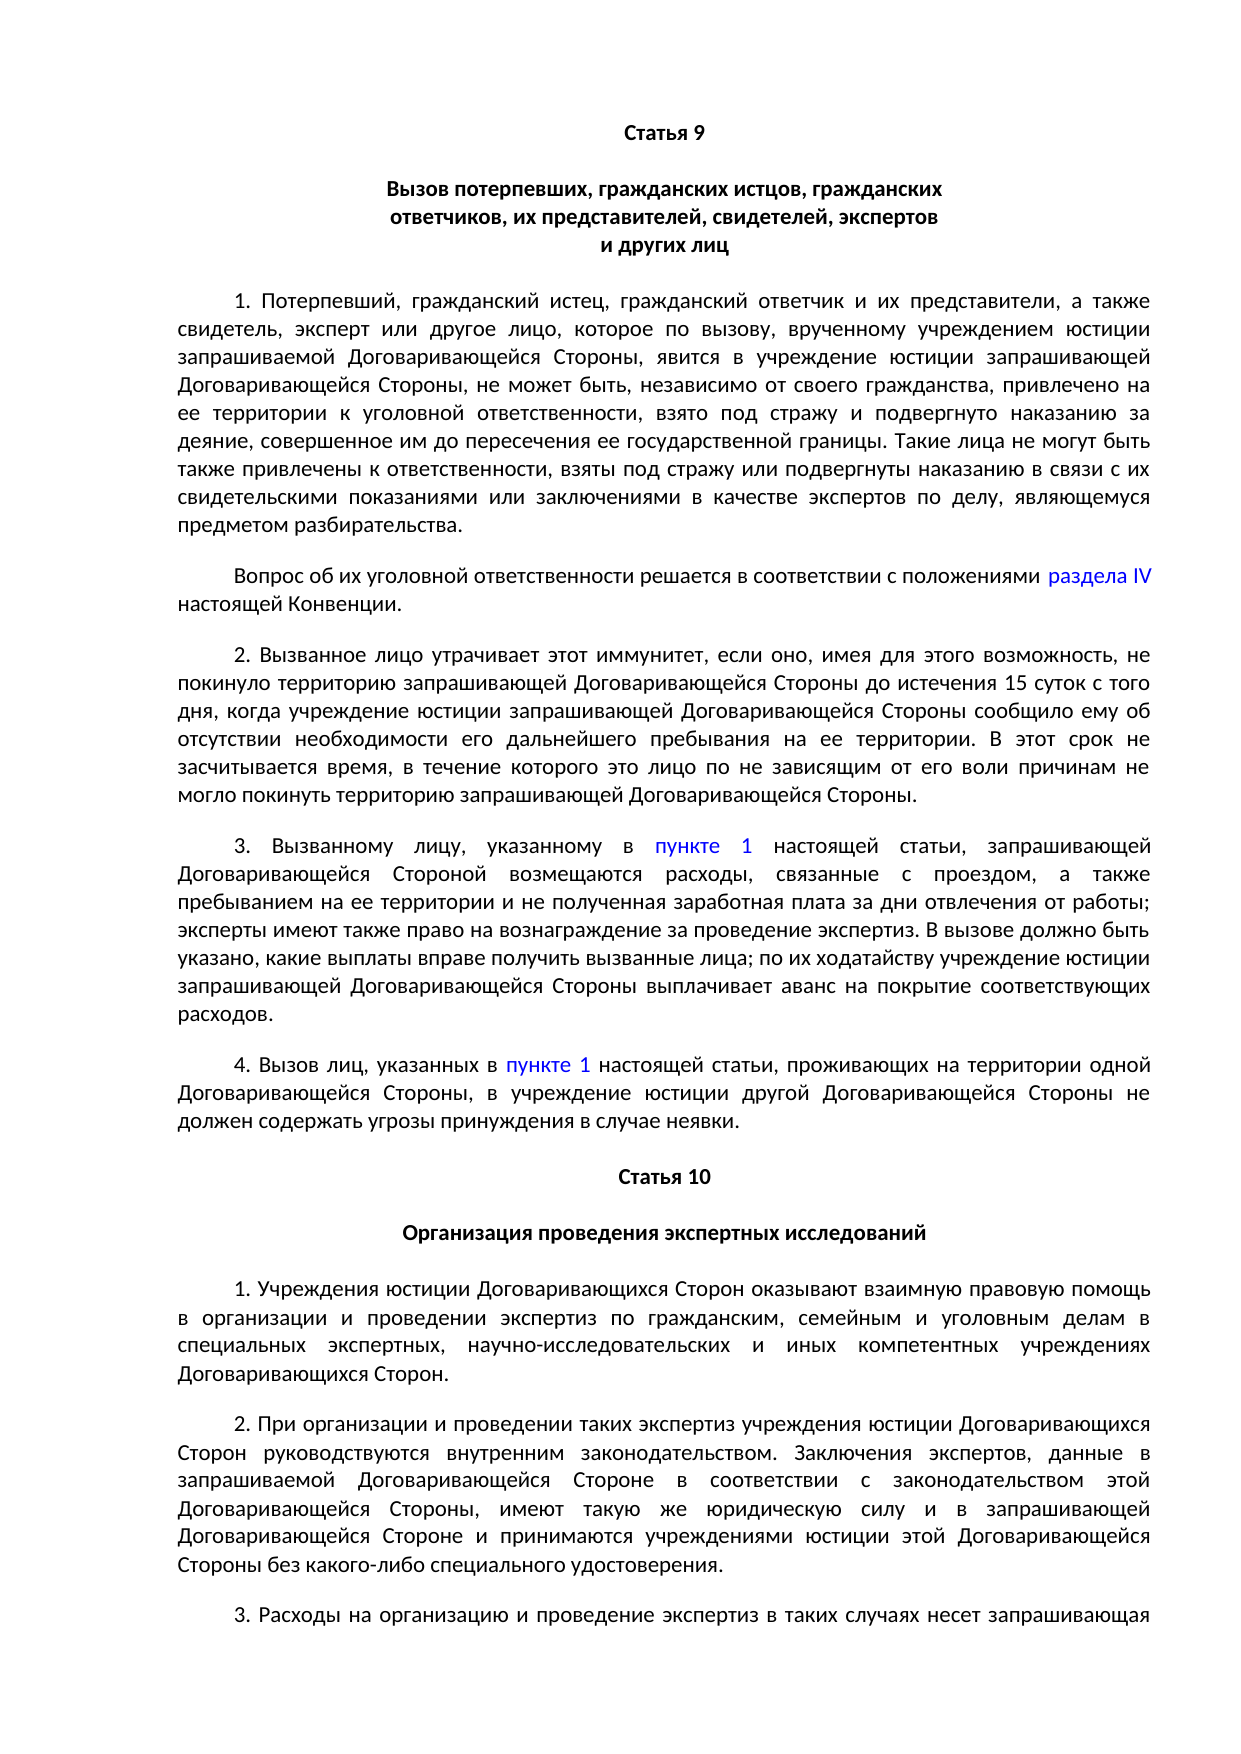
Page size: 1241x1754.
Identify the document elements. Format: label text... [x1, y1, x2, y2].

title и других лиц [177, 230, 1152, 258]
title Статья 10 [177, 1162, 1152, 1191]
title ответчиков, их представителей, свидетелей, экспертов [177, 202, 1152, 230]
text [177, 1601, 1152, 1629]
text 4. Вызов лиц, указанных в пункте 1 настоящей статьи, проживающих на территории одной Договаривающейся Стороны, в учреждение юстиции другой Договаривающейся Стороны не должен содержать угрозы принуждения в случае неявки. [177, 1050, 1152, 1134]
text 1. Учреждения юстиции Договаривающихся Сторон оказывают взаимную правовую помощь в организации и проведении экспертиз по гражданским, семейным и уголовным делам в специальных экспертных, научно-исследовательских и иных компетентных учреждениях Договаривающихся Сторон. [177, 1274, 1152, 1387]
text 2. При организации и проведении таких экспертиз учреждения юстиции Договаривающихся Сторон руководствуются внутренним законодательством. Заключения экспертов, данные в запрашиваемой Договаривающейся Стороне в соответствии с законодательством этой Договаривающейся Стороны, имеют такую же юридическую силу и в запрашивающей Договаривающейся Стороне и принимаются учреждениями юстиции этой Договаривающейся Стороны без какого-либо специального удостоверения. [177, 1409, 1152, 1578]
text 2. Вызванное лицо утрачивает этот иммунитет, если оно, имея для этого возможность, не покинуло территорию запрашивающей Договаривающейся Стороны до истечения 15 суток с того дня, когда учреждение юстиции запрашивающей Договаривающейся Стороны сообщило ему об отсутствии необходимости его дальнейшего пребывания на ее территории. В этот срок не засчитывается время, в течение которого это лицо по не зависящим от его воли причинам не могло покинуть территорию запрашивающей Договаривающейся Стороны. [177, 640, 1152, 808]
title Организация проведения экспертных исследований [177, 1218, 1152, 1247]
text 3. Вызванному лицу, указанному в пункте 1 настоящей статьи, запрашивающей Договаривающейся Стороной возмещаются расходы, связанные с проездом, а также пребыванием на ее территории и не полученная заработная плата за дни отвлечения от работы; эксперты имеют также право на вознаграждение за проведение экспертиз. В вызове должно быть указано, какие выплаты вправе получить вызванные лица; по их ходатайству учреждение юстиции запрашивающей Договаривающейся Стороны выплачивает аванс на покрытие соответствующих расходов. [177, 831, 1152, 1027]
text 1. Потерпевший, гражданский истец, гражданский ответчик и их представители, а также свидетель, эксперт или другое лицо, которое по вызову, врученному учреждением юстиции запрашиваемой Договаривающейся Стороны, явится в учреждение юстиции запрашивающей Договаривающейся Стороны, не может быть, независимо от своего гражданства, привлечено на ее территории к уголовной ответственности, взято под стражу и подвергнуто наказанию за деяние, совершенное им до пересечения ее государственной границы. Такие лица не могут быть также привлечены к ответственности, взяты под стражу или подвергнуты наказанию в связи с их свидетельскими показаниями или заключениями в качестве экспертов по делу, являющемуся предметом разбирательства. [177, 286, 1152, 538]
title Вызов потерпевших, гражданских истцов, гражданских [177, 174, 1152, 202]
title Статья 9 [177, 118, 1152, 146]
text Вопрос об их уголовной ответственности решается в соответствии с положениями раздела IV настоящей Конвенции. [177, 561, 1152, 617]
